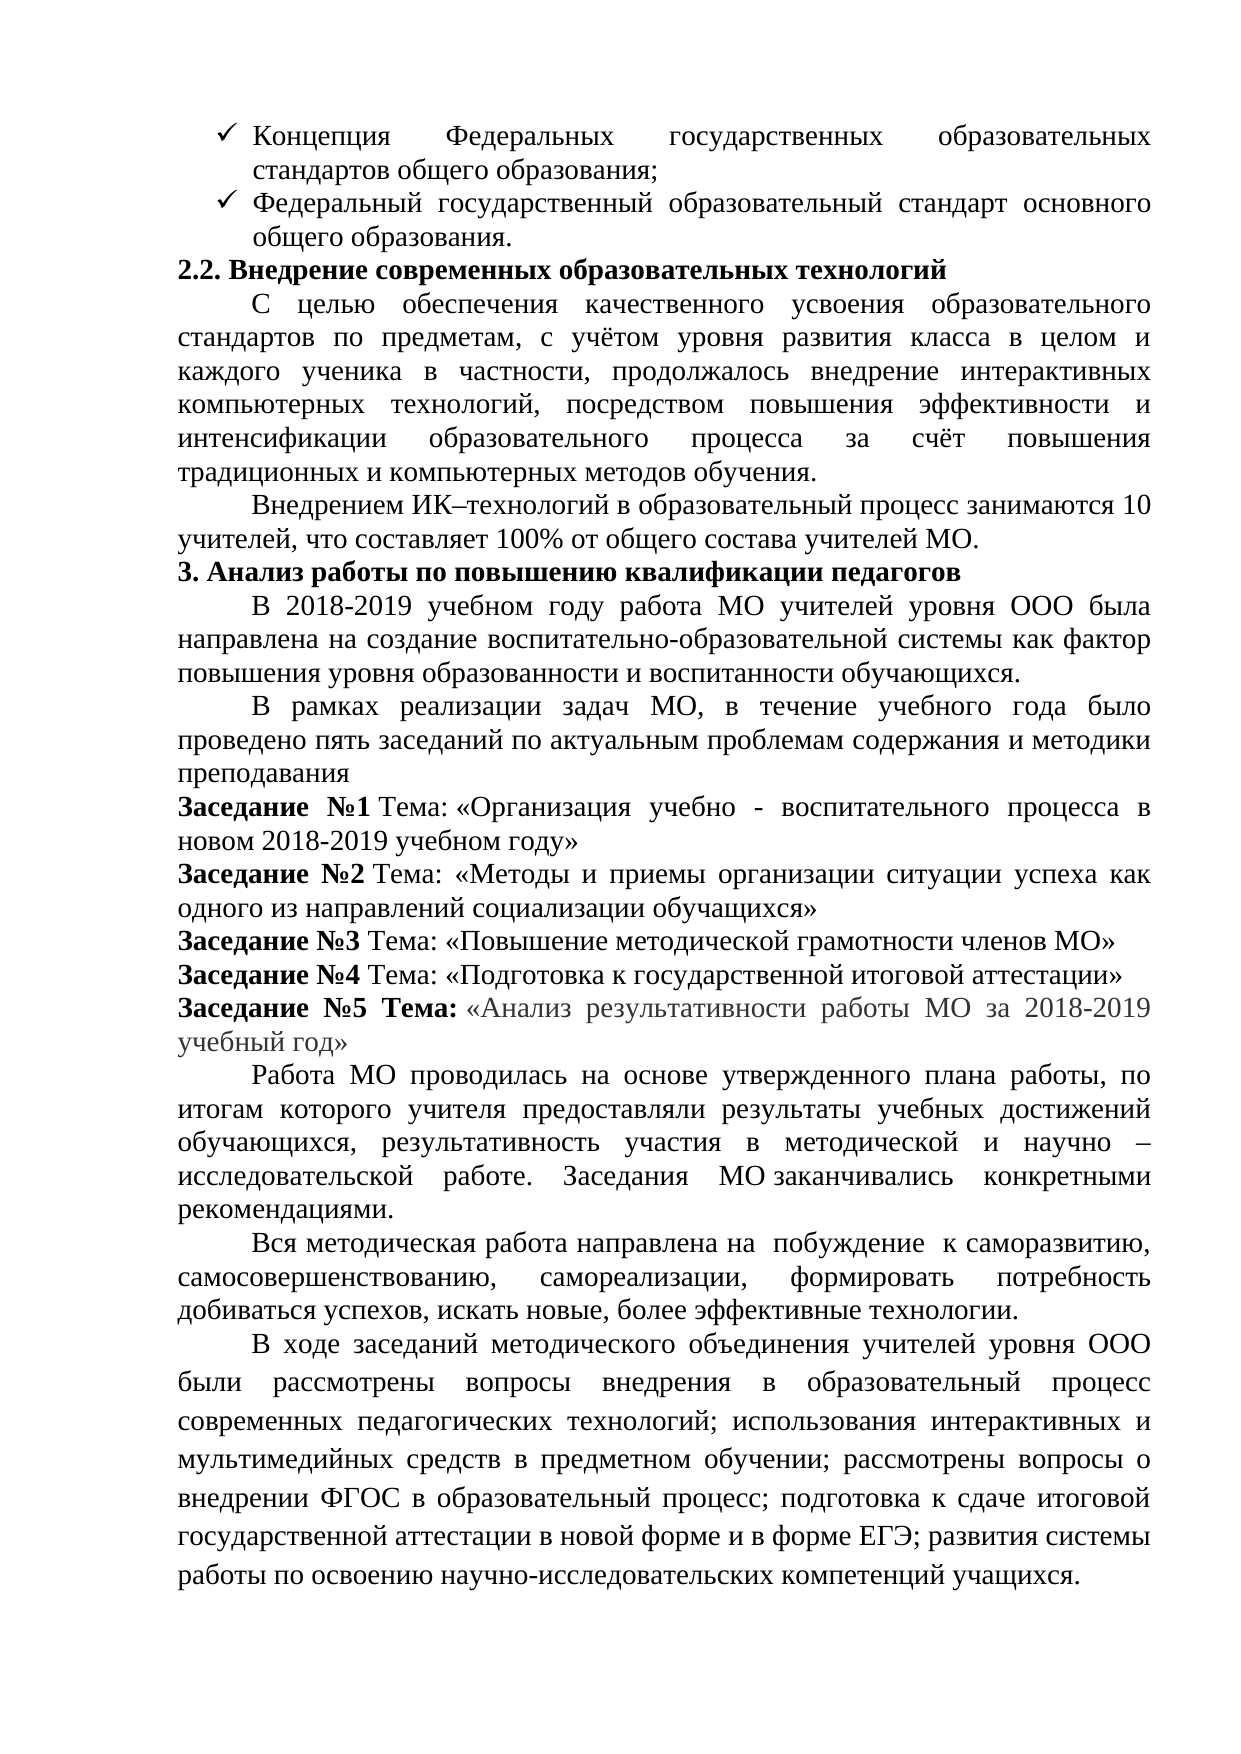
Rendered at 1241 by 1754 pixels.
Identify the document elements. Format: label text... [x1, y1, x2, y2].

text В рамках реализации задач МО, в течение учебного года было проведено пять заседаний по актуальным проблемам содержания и методики преподавания [177, 688, 1152, 789]
text В 2018-2019 учебном году работа МО учителей уровня ООО была направлена на создание воспитательно-образовательной системы как фактор повышения уровня образованности и воспитанности обучающихся. [177, 588, 1152, 688]
text Работа МО проводилась на основе утвержденного плана работы, по итогам которого учителя предоставляли результаты учебных достижений обучающихся, результативность участия в методической и научно – исследовательской работе. Заседания МО заканчивались конкретными рекомендациями. [177, 1057, 1152, 1225]
list Федеральный государственный образовательный стандарт основного общего образования. [215, 185, 1152, 252]
text Вся методическая работа направлена на побуждение к саморазвитию, самосовершенствованию, самореализации, формировать потребность добиваться успехов, искать новые, более эффективные технологии. [177, 1225, 1152, 1326]
text Заседание №3 Тема: «Повышение методической грамотности членов МО» [177, 923, 1152, 957]
text Заседание №4 Тема: «Подготовка к государственной итоговой аттестации» [177, 957, 1152, 990]
list Концепция Федеральных государственных образовательных стандартов общего образования; [215, 118, 1152, 185]
text В ходе заседаний методического объединения учителей уровня ООО были рассмотрены вопросы внедрения в образовательный процесс современных педагогических технологий; использования интерактивных и мультимедийных средств в предметном обучении; рассмотрены вопросы о внедрении ФГОС в образовательный процесс; подготовка к сдаче итоговой государственной аттестации в новой форме и в форме ЕГЭ; развития системы работы по освоению научно-исследовательских компетенций учащихся. [177, 1326, 1152, 1591]
text 2.2. Внедрение современных образовательных технологий [177, 252, 1152, 286]
text Заседание №2 Тема: «Методы и приемы организации ситуации успеха как одного из направлений социализации обучащихся» [177, 856, 1152, 923]
text Заседание №1 Тема: «Организация учебно - воспитательного процесса в новом 2018-2019 учебном году» [177, 789, 1152, 856]
text Внедрением ИК–технологий в образовательный процесс занимаются 10 учителей, что составляет 100% от общего состава учителей МО. [177, 487, 1152, 554]
text Заседание №5 Тема: «Анализ результативности работы МО за 2018-2019 учебный год» [177, 990, 1152, 1057]
text С целью обеспечения качественного усвоения образовательного стандартов по предметам, с учётом уровня развития класса в целом и каждого ученика в частности, продолжалось внедрение интерактивных компьютерных технологий, посредством повышения эффективности и интенсификации образовательного процесса за счёт повышения традиционных и компьютерных методов обучения. [177, 286, 1152, 487]
text 3. Анализ работы по повышению квалификации педагогов [177, 554, 1152, 588]
